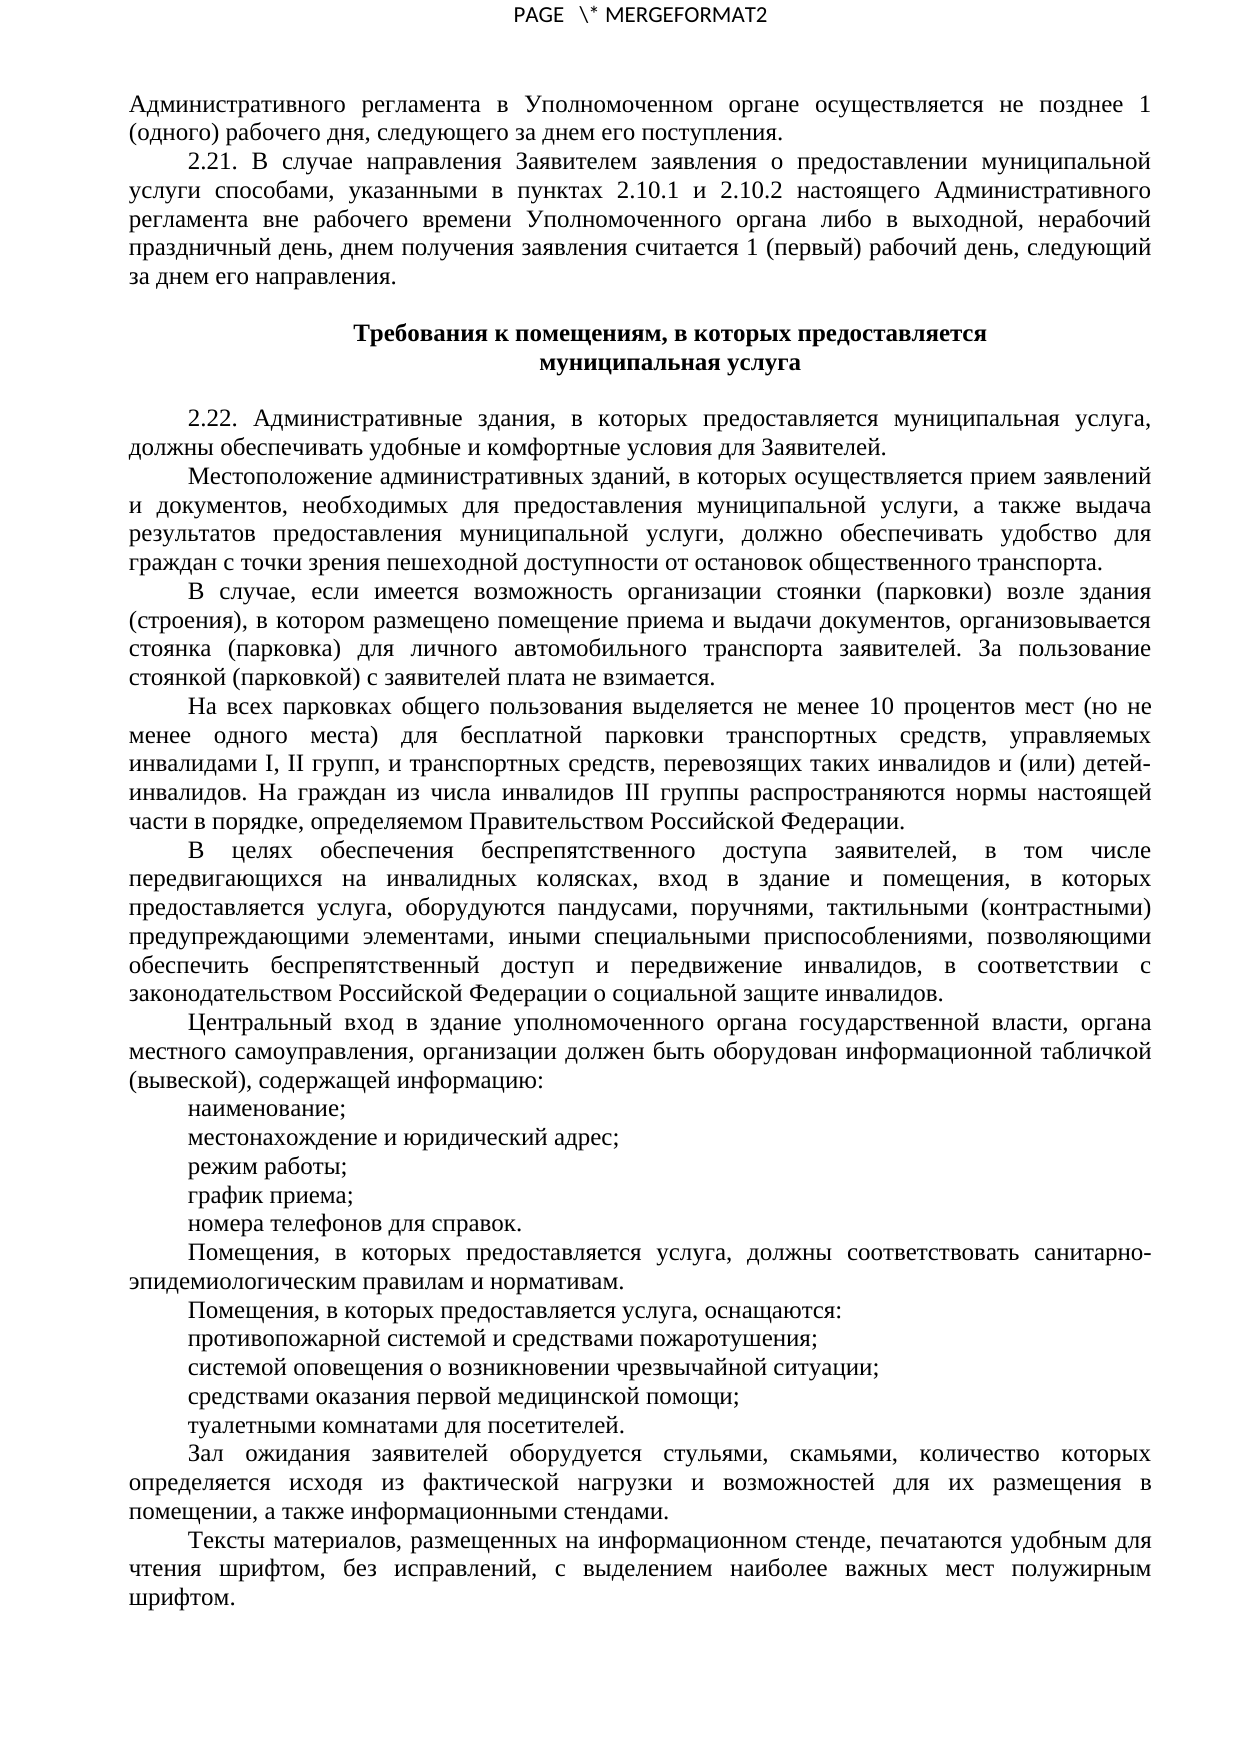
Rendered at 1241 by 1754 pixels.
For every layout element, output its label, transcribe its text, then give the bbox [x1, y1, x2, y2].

text туалетными комнатами для посетителей. [129, 1410, 1152, 1438]
text режим работы; [129, 1151, 1152, 1180]
text номера телефонов для справок. [129, 1208, 1152, 1237]
text В целях обеспечения беспрепятственного доступа заявителей, в том числе передвигающихся на инвалидных колясках, вход в здание и помещения, в которых предоставляется услуга, оборудуются пандусами, поручнями, тактильными (контрастными) предупреждающими элементами, иными специальными приспособлениями, позволяющими обеспечить беспрепятственный доступ и передвижение инвалидов, в соответствии с законодательством Российской Федерации о социальной защите инвалидов. [129, 835, 1152, 1007]
text местонахождение и юридический адрес; [129, 1122, 1152, 1151]
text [129, 89, 1152, 146]
text Требования к помещениям, в которых предоставляется [129, 318, 1152, 347]
text Центральный вход в здание уполномоченного органа государственной власти, органа местного самоуправления, организации должен быть оборудован информационной табличкой (вывеской), содержащей информацию: [129, 1007, 1152, 1093]
text 2.21. В случае направления Заявителем заявления о предоставлении муниципальной услуги способами, указанными в пунктах 2.10.1 и 2.10.2 настоящего Административного регламента вне рабочего времени Уполномоченного органа либо в выходной, нерабочий праздничный день, днем получения заявления считается 1 (первый) рабочий день, следующий за днем его направления. [129, 146, 1152, 290]
text средствами оказания первой медицинской помощи; [129, 1381, 1152, 1410]
text Местоположение административных зданий, в которых осуществляется прием заявлений и документов, необходимых для предоставления муниципальной услуги, а также выдача результатов предоставления муниципальной услуги, должно обеспечивать удобство для граждан с точки зрения пешеходной доступности от остановок общественного транспорта. [129, 461, 1152, 576]
text наименование; [129, 1093, 1152, 1122]
text график приема; [129, 1180, 1152, 1208]
text В случае, если имеется возможность организации стоянки (парковки) возле здания (строения), в котором размещено помещение приема и выдачи документов, организовывается стоянка (парковка) для личного автомобильного транспорта заявителей. За пользование стоянкой (парковкой) с заявителей плата не взимается. [129, 576, 1152, 691]
text Помещения, в которых предоставляется услуга, должны соответствовать санитарно-эпидемиологическим правилам и нормативам. [129, 1237, 1152, 1295]
text противопожарной системой и средствами пожаротушения; [129, 1323, 1152, 1352]
text Тексты материалов, размещенных на информационном стенде, печатаются удобным для чтения шрифтом, без исправлений, с выделением наиболее важных мест полужирным шрифтом. [129, 1525, 1152, 1611]
text муниципальная услуга [129, 347, 1152, 375]
text Зал ожидания заявителей оборудуется стульями, скамьями, количество которых определяется исходя из фактической нагрузки и возможностей для их размещения в помещении, а также информационными стендами. [129, 1438, 1152, 1525]
text 2.22. Административные здания, в которых предоставляется муниципальная услуга, должны обеспечивать удобные и комфортные условия для Заявителей. [129, 403, 1152, 461]
text Помещения, в которых предоставляется услуга, оснащаются: [129, 1295, 1152, 1323]
text системой оповещения о возникновении чрезвычайной ситуации; [129, 1352, 1152, 1381]
text На всех парковках общего пользования выделяется не менее 10 процентов мест (но не менее одного места) для бесплатной парковки транспортных средств, управляемых инвалидами I, II групп, и транспортных средств, перевозящих таких инвалидов и (или) детей-инвалидов. На граждан из числа инвалидов III группы распространяются нормы настоящей части в порядке, определяемом Правительством Российской Федерации. [129, 691, 1152, 835]
